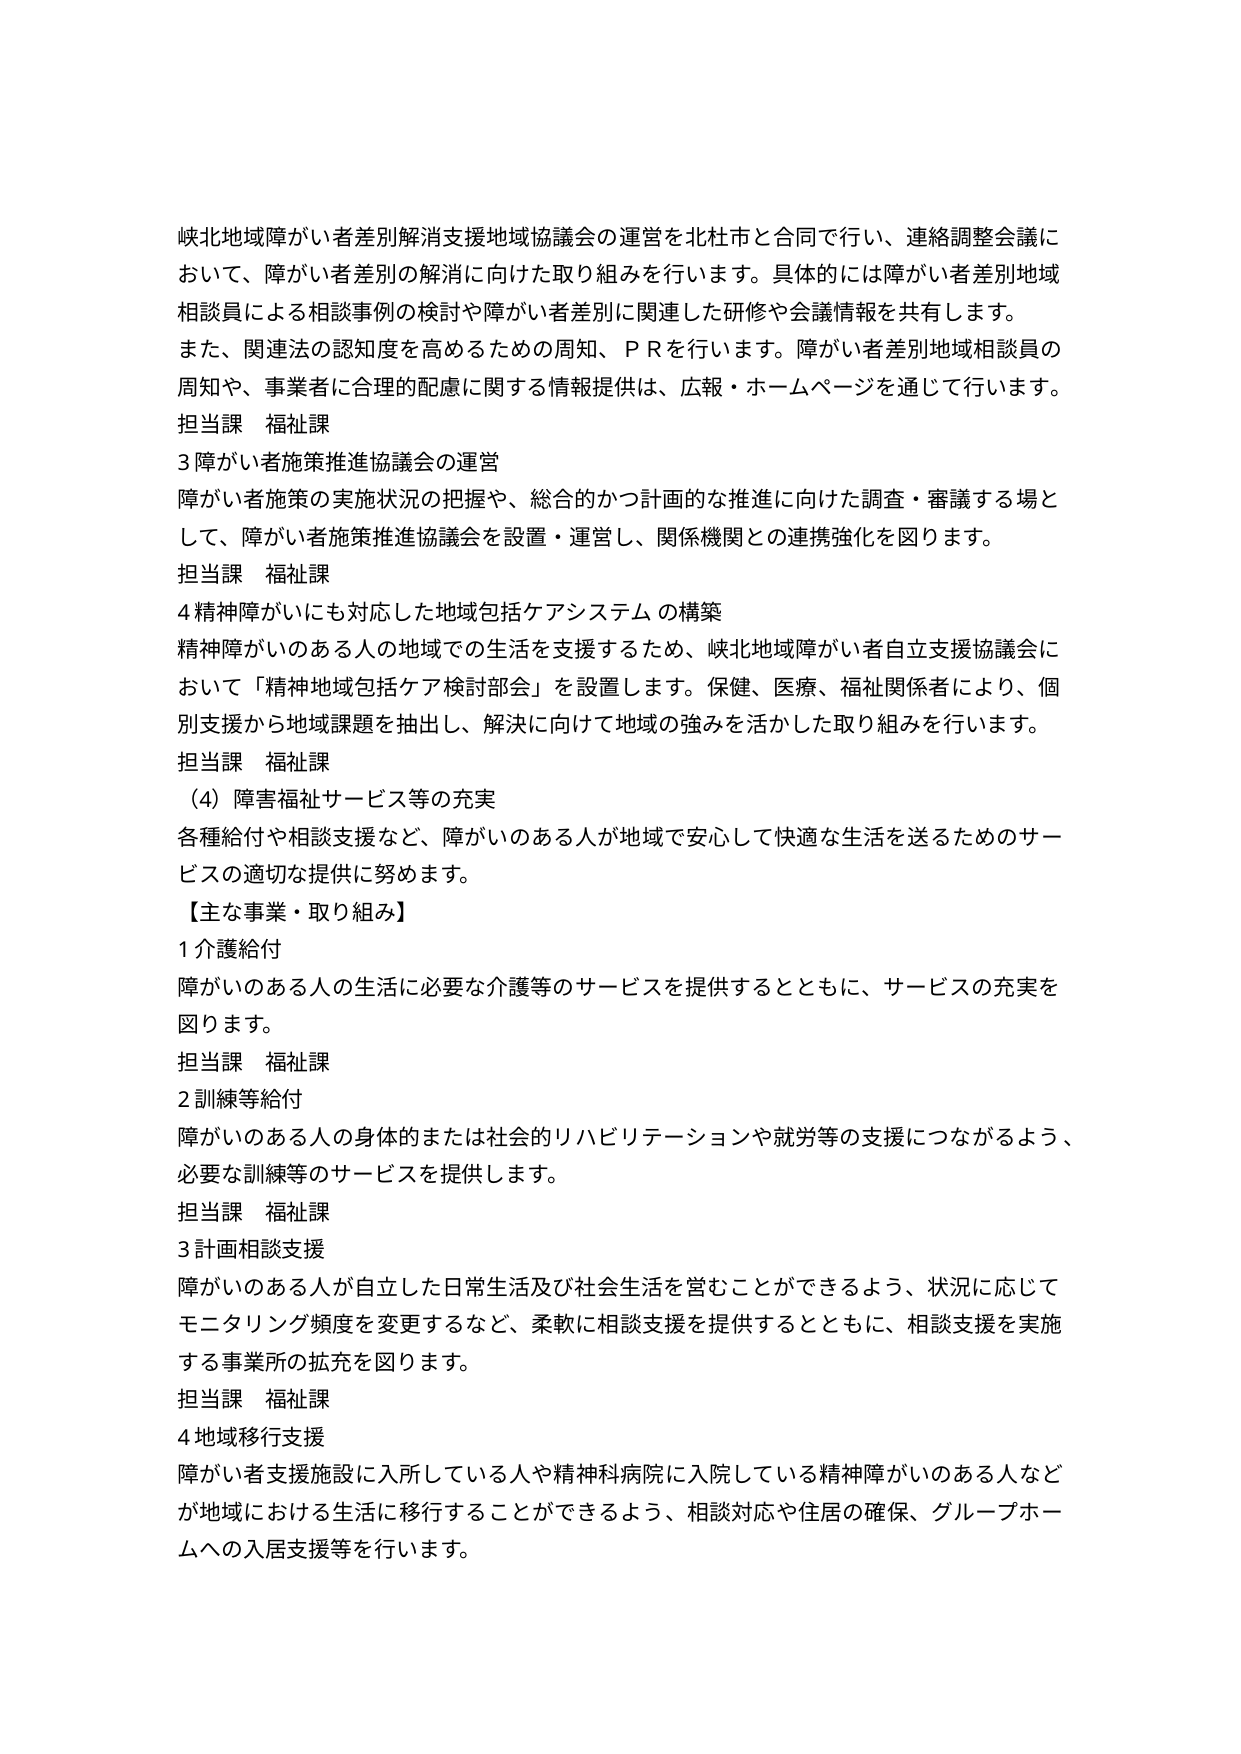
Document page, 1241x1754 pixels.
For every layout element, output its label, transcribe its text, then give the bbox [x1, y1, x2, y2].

text 精神障がいのある人の地域での生活を支援するため、峡北地域障がい者自立支援協議会において「精神地域包括ケア検討部会」を設置します。保健、医療、福祉関係者により、個別支援から地域課題を抽出し、解決に向けて地域の強みを活かした取り組みを行います。 [177, 629, 1063, 742]
text 2訓練等給付 [177, 1079, 1063, 1117]
text 峡北地域障がい者差別解消支援地域協議会の運営を北杜市と合同で行い、連絡調整会議において、障がい者差別の解消に向けた取り組みを行います。具体的には障がい者差別地域相談員による相談事例の検討や障がい者差別に関連した研修や会議情報を共有します。 [177, 217, 1063, 329]
text 担当課 福祉課 [177, 1192, 1063, 1229]
text 【主な事業・取り組み】 [177, 892, 1063, 929]
text 障がいのある人の生活に必要な介護等のサービスを提供するとともに、サービスの充実を図ります。 [177, 967, 1063, 1042]
text 4地域移行支援 [177, 1417, 1063, 1454]
text 障がいのある人が自立した日常生活及び社会生活を営むことができるよう、状況に応じてモニタリング頻度を変更するなど、柔軟に相談支援を提供するとともに、相談支援を実施する事業所の拡充を図ります。 [177, 1267, 1063, 1379]
text 4精神障がいにも対応した地域包括ケアシステム の構築 [177, 592, 1063, 629]
text 担当課 福祉課 [177, 404, 1063, 442]
text 3計画相談支援 [177, 1229, 1063, 1267]
text 3障がい者施策推進協議会の運営 [177, 442, 1063, 479]
text 担当課 福祉課 [177, 1042, 1063, 1079]
text 担当課 福祉課 [177, 554, 1063, 592]
text 障がいのある人の身体的または社会的リハビリテーションや就労等の支援につながるよう、必要な訓練等のサービスを提供します。 [177, 1117, 1063, 1192]
text 1介護給付 [177, 929, 1063, 967]
text 担当課 福祉課 [177, 1379, 1063, 1417]
text （4）障害福祉サービス等の充実 [177, 779, 1063, 817]
text 担当課 福祉課 [177, 742, 1063, 779]
text 各種給付や相談支援など、障がいのある人が地域で安心して快適な生活を送るためのサービスの適切な提供に努めます。 [177, 817, 1063, 892]
text 障がい者支援施設に入所している人や精神科病院に入院している精神障がいのある人などが地域における生活に移行することができるよう、相談対応や住居の確保、グループホームへの入居支援等を行います。 [177, 1454, 1063, 1567]
text 障がい者施策の実施状況の把握や、総合的かつ計画的な推進に向けた調査・審議する場として、障がい者施策推進協議会を設置・運営し、関係機関との連携強化を図ります。 [177, 479, 1063, 554]
text また、関連法の認知度を高めるための周知、ＰＲを行います。障がい者差別地域相談員の周知や、事業者に合理的配慮に関する情報提供は、広報・ホームページを通じて行います。 [177, 329, 1063, 404]
